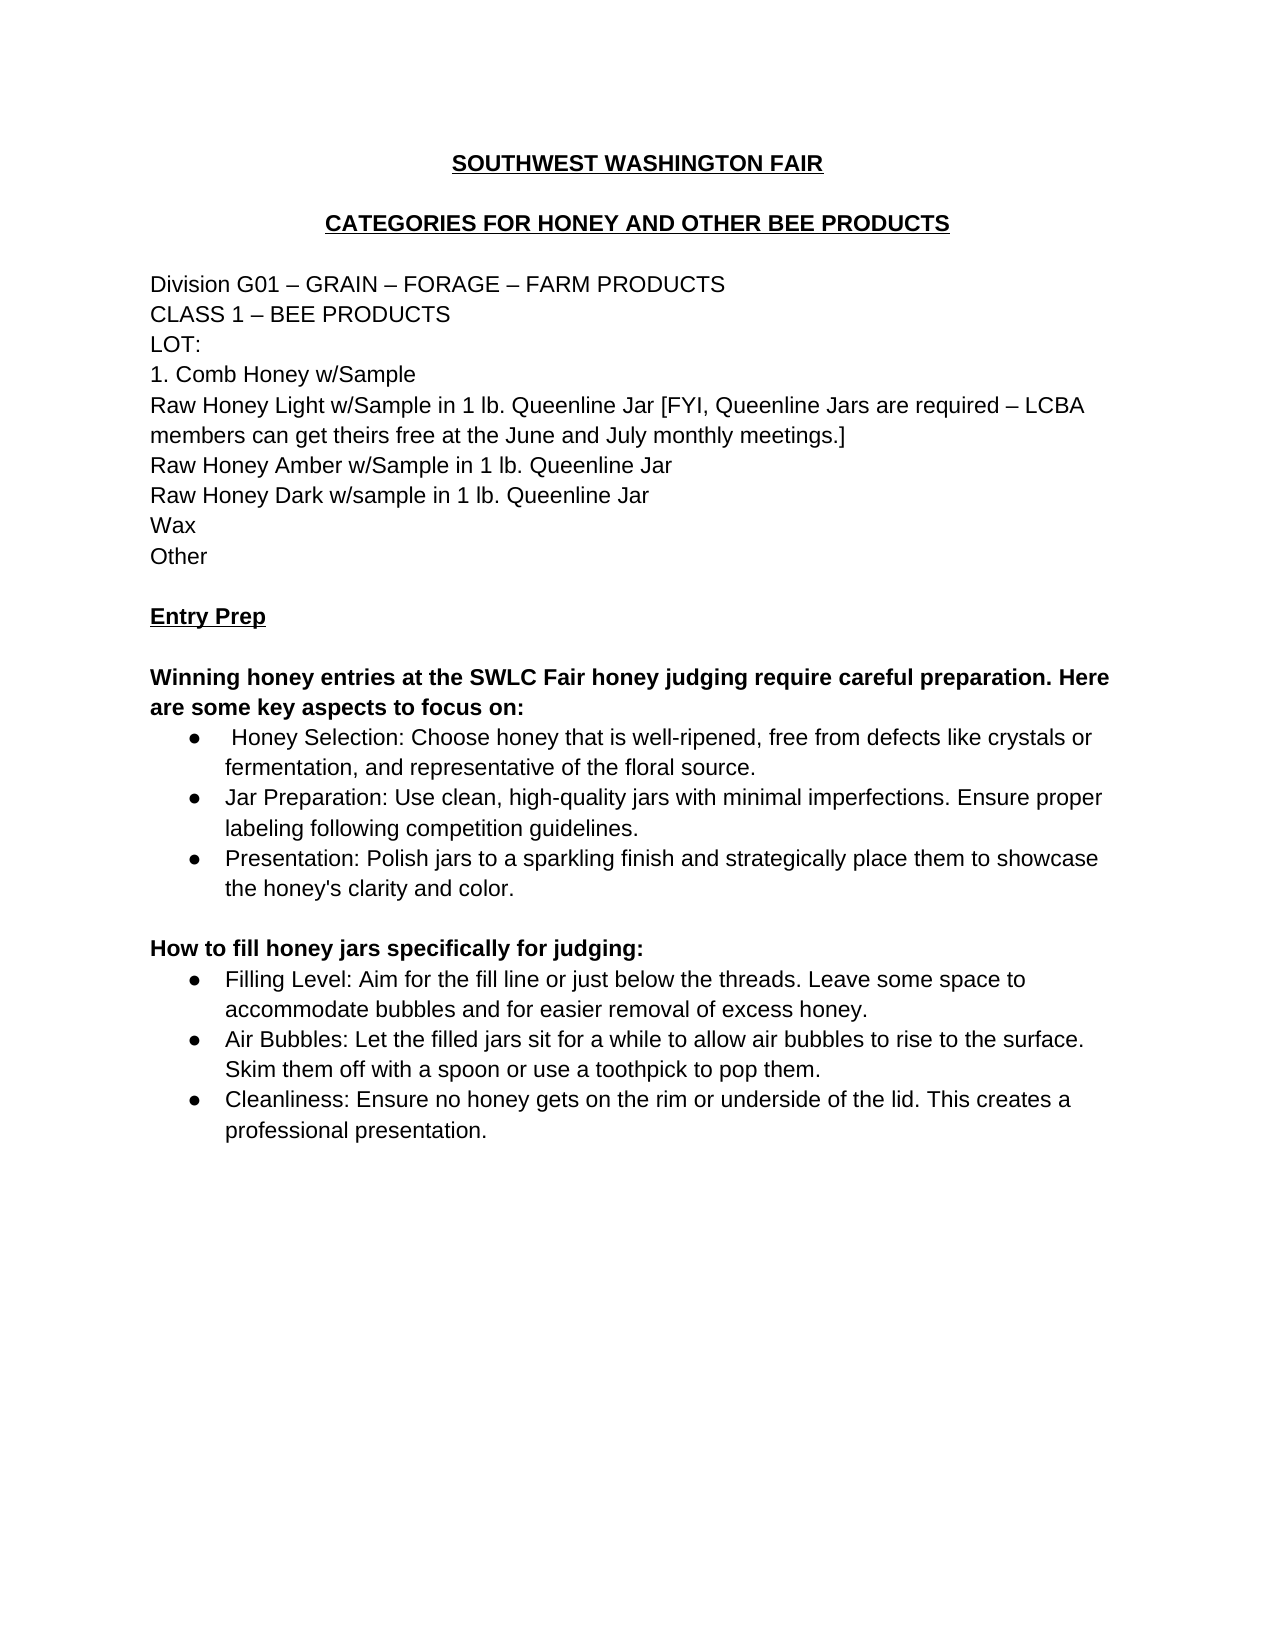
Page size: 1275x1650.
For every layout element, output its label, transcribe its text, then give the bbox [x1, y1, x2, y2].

text Winning honey entries at the SWLC Fair honey judging require careful preparation. Here are some key aspects to focus on: [150, 663, 1125, 720]
list Filling Level: Aim for the fill line or just below the threads. Leave some space to accommodate bubbles and for easier removal of excess honey. [187, 966, 1125, 1022]
list Air Bubbles: Let the filled jars sit for a while to allow air bubbles to rise to the surface. Skim them off with a spoon or use a toothpick to pop them. [187, 1026, 1125, 1083]
list Honey Selection: Choose honey that is well-ripened, free from defects like crystals or fermentation, and representative of the floral source. [187, 724, 1125, 781]
text How to fill honey jars specifically for judging: [150, 935, 1125, 962]
text CLASS 1 – BEE PRODUCTS [150, 301, 1125, 327]
text Entry Prep [150, 603, 1125, 629]
text 1. Comb Honey w/Sample [150, 361, 1125, 388]
text Other [150, 543, 1125, 569]
text Raw Honey Amber w/Sample in 1 lb. Queenline Jar [150, 452, 1125, 478]
list Presentation: Polish jars to a sparkling finish and strategically place them to showcase the honey's clarity and color. [187, 845, 1125, 901]
text Division G01 – GRAIN – FORAGE – FARM PRODUCTS [150, 271, 1125, 297]
text Raw Honey Dark w/sample in 1 lb. Queenline Jar [150, 482, 1125, 509]
text Raw Honey Light w/Sample in 1 lb. Queenline Jar [FYI, Queenline Jars are required – LCBA [150, 392, 1125, 418]
text members can get theirs free at the June and July monthly meetings.] [150, 422, 1125, 448]
text LOT: [150, 331, 1125, 358]
text Wax [150, 512, 1125, 539]
list Cleanliness: Ensure no honey gets on the rim or underside of the lid. This creates a professional presentation. [187, 1086, 1125, 1143]
text CATEGORIES FOR HONEY AND OTHER BEE PRODUCTS [150, 210, 1125, 237]
text SOUTHWEST WASHINGTON FAIR [150, 150, 1125, 176]
list Jar Preparation: Use clean, high-quality jars with minimal imperfections. Ensure proper labeling following competition guidelines. [187, 784, 1125, 841]
